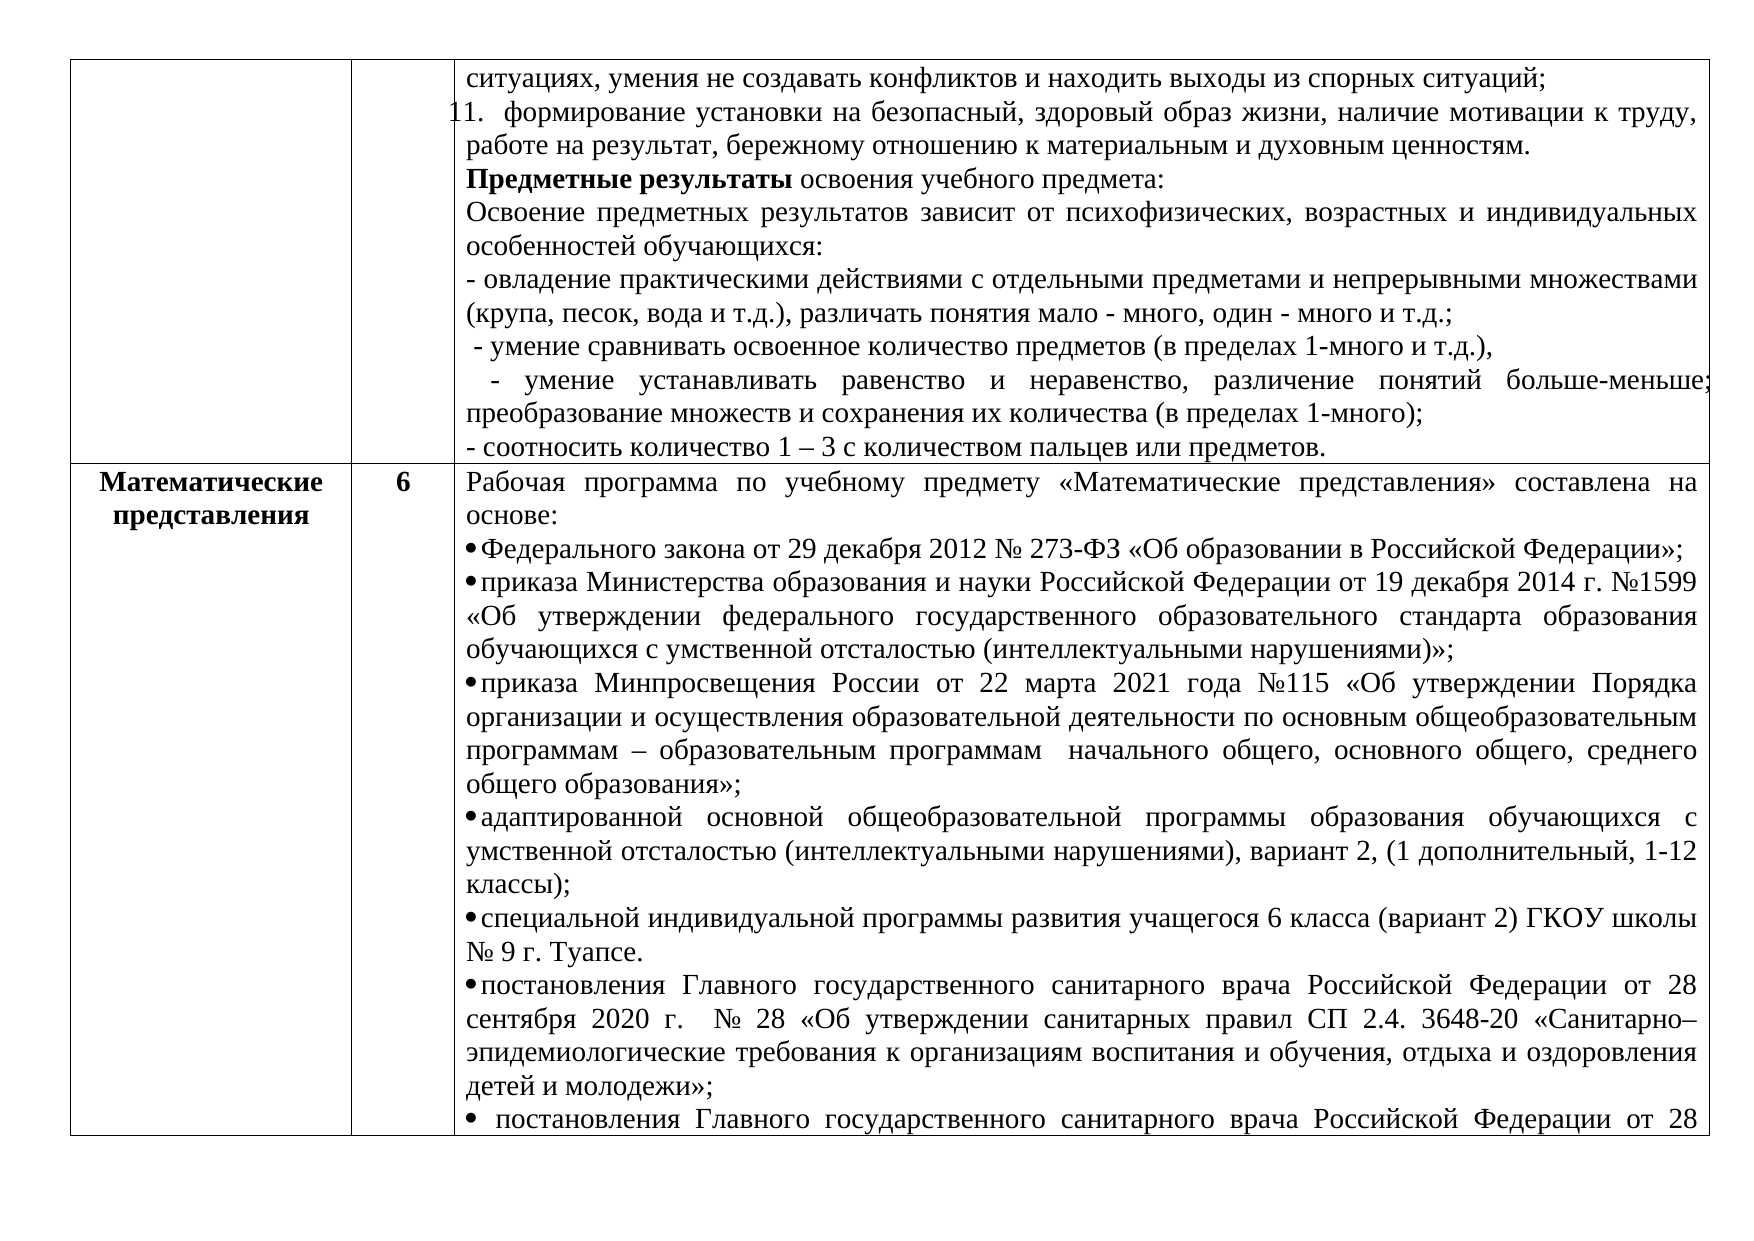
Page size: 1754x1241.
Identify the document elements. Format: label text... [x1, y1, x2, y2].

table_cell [71, 464, 351, 1135]
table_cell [455, 464, 1709, 1135]
table_cell 6 [352, 464, 454, 1135]
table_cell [455, 60, 1709, 463]
table_cell 2 [352, 60, 454, 463]
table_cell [71, 60, 351, 463]
